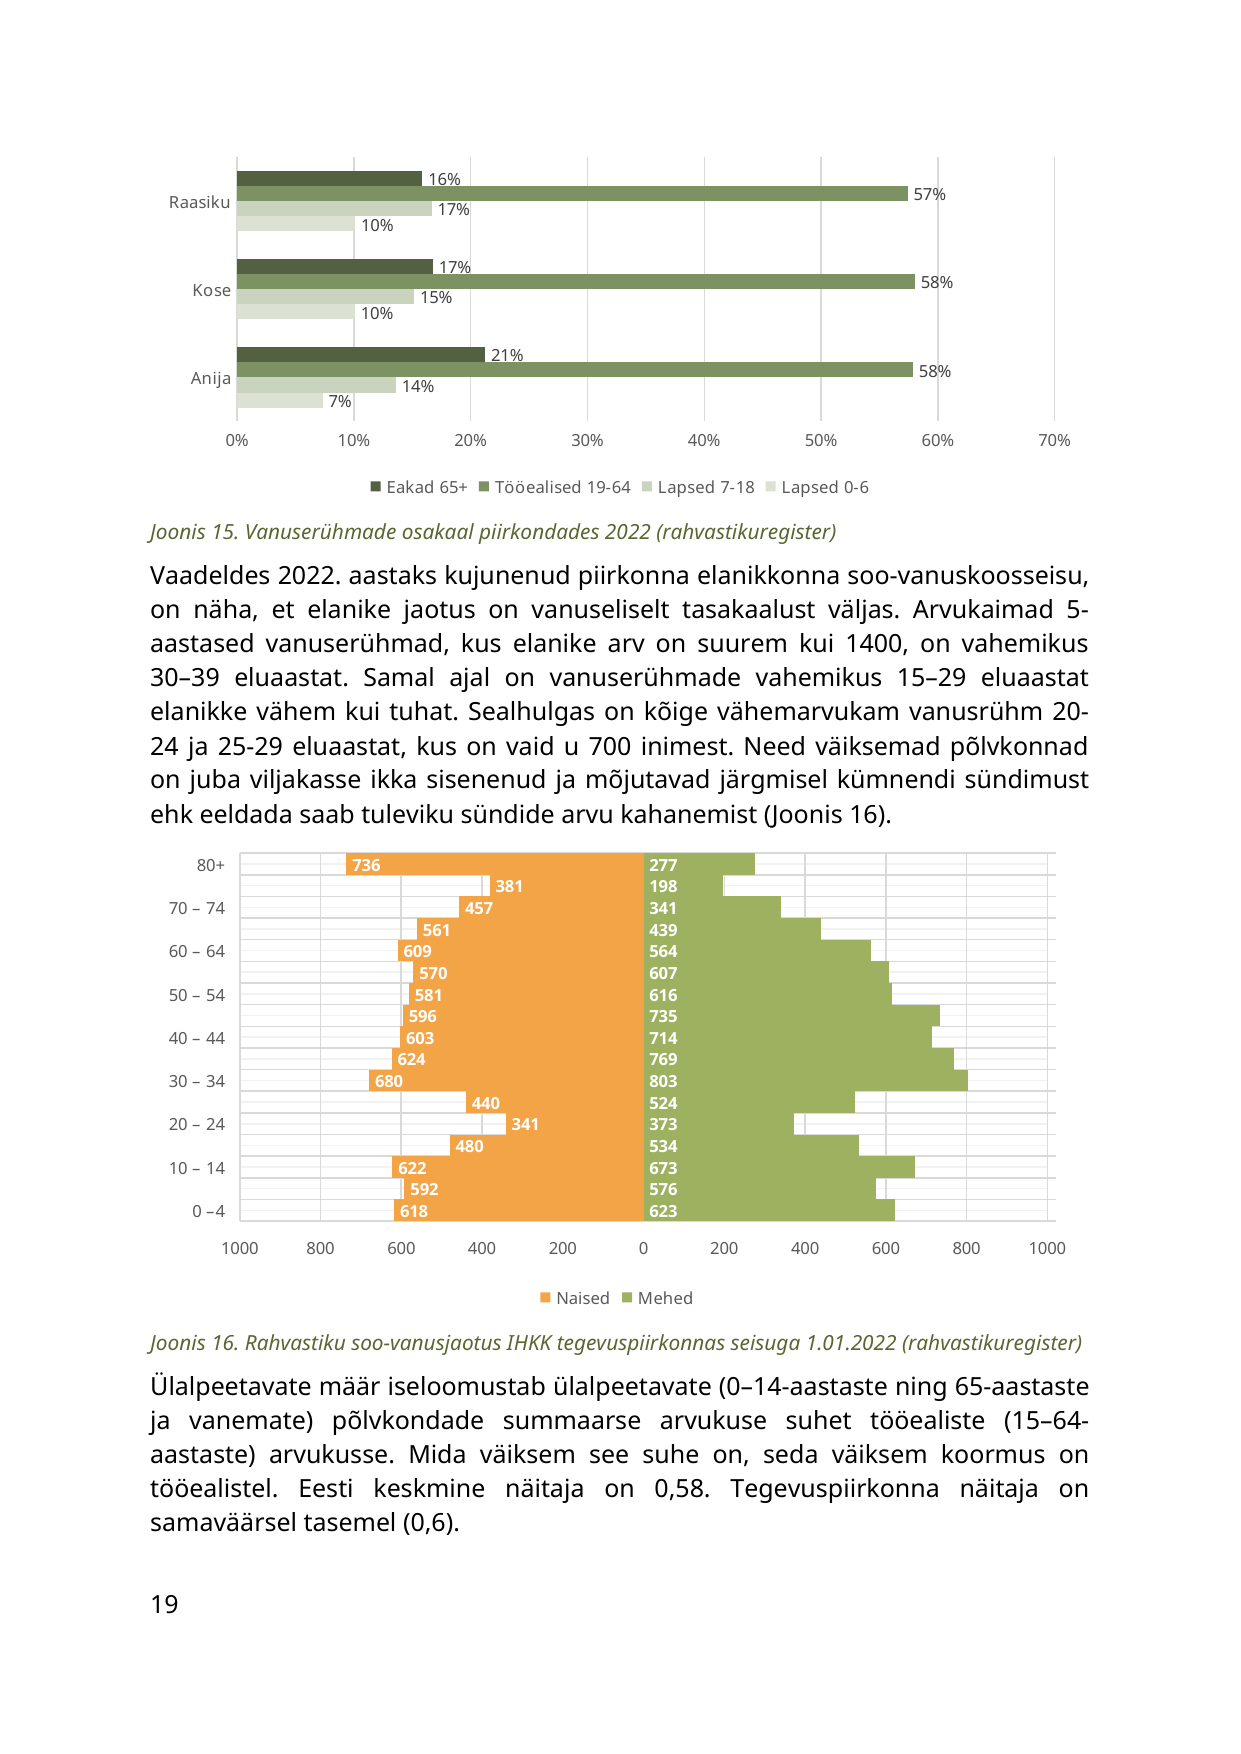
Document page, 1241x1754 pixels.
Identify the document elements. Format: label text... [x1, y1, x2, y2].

text Vaadeldes 2022. aastaks kujunenud piirkonna elanikkonna soo-vanuskoosseisu, on näha, et elanike jaotus on vanuseliselt tasakaalust väljas. Arvukaimad 5-aastased vanuserühmad, kus elanike arv on suurem kui 1400, on vahemikus 30–39 eluaastat. Samal ajal on vanuserühmade vahemikus 15–29 eluaastat elanikke vähem kui tuhat. Sealhulgas on kõige vähemarvukam vanusrühm 20-24 ja 25-29 eluaastat, kus on vaid u 700 inimest. Need väiksemad põlvkonnad on juba viljakasse ikka sisenenud ja mõjutavad järgmisel kümnendi sündimust ehk eeldada saab tuleviku sündide arvu kahanemist (Joonis 16). [150, 558, 1090, 830]
text Ülalpeetavate määr iseloomustab ülalpeetavate (0–14-aastaste ning 65-aastaste ja vanemate) põlvkondade summaarse arvukuse suhet tööealiste (15–64-aastaste) arvukusse. Mida väiksem see suhe on, seda väiksem koormus on tööealistel. Eesti keskmine näitaja on 0,58. Tegevuspiirkonna näitaja on samaväärsel tasemel (0,6). [150, 1369, 1090, 1539]
